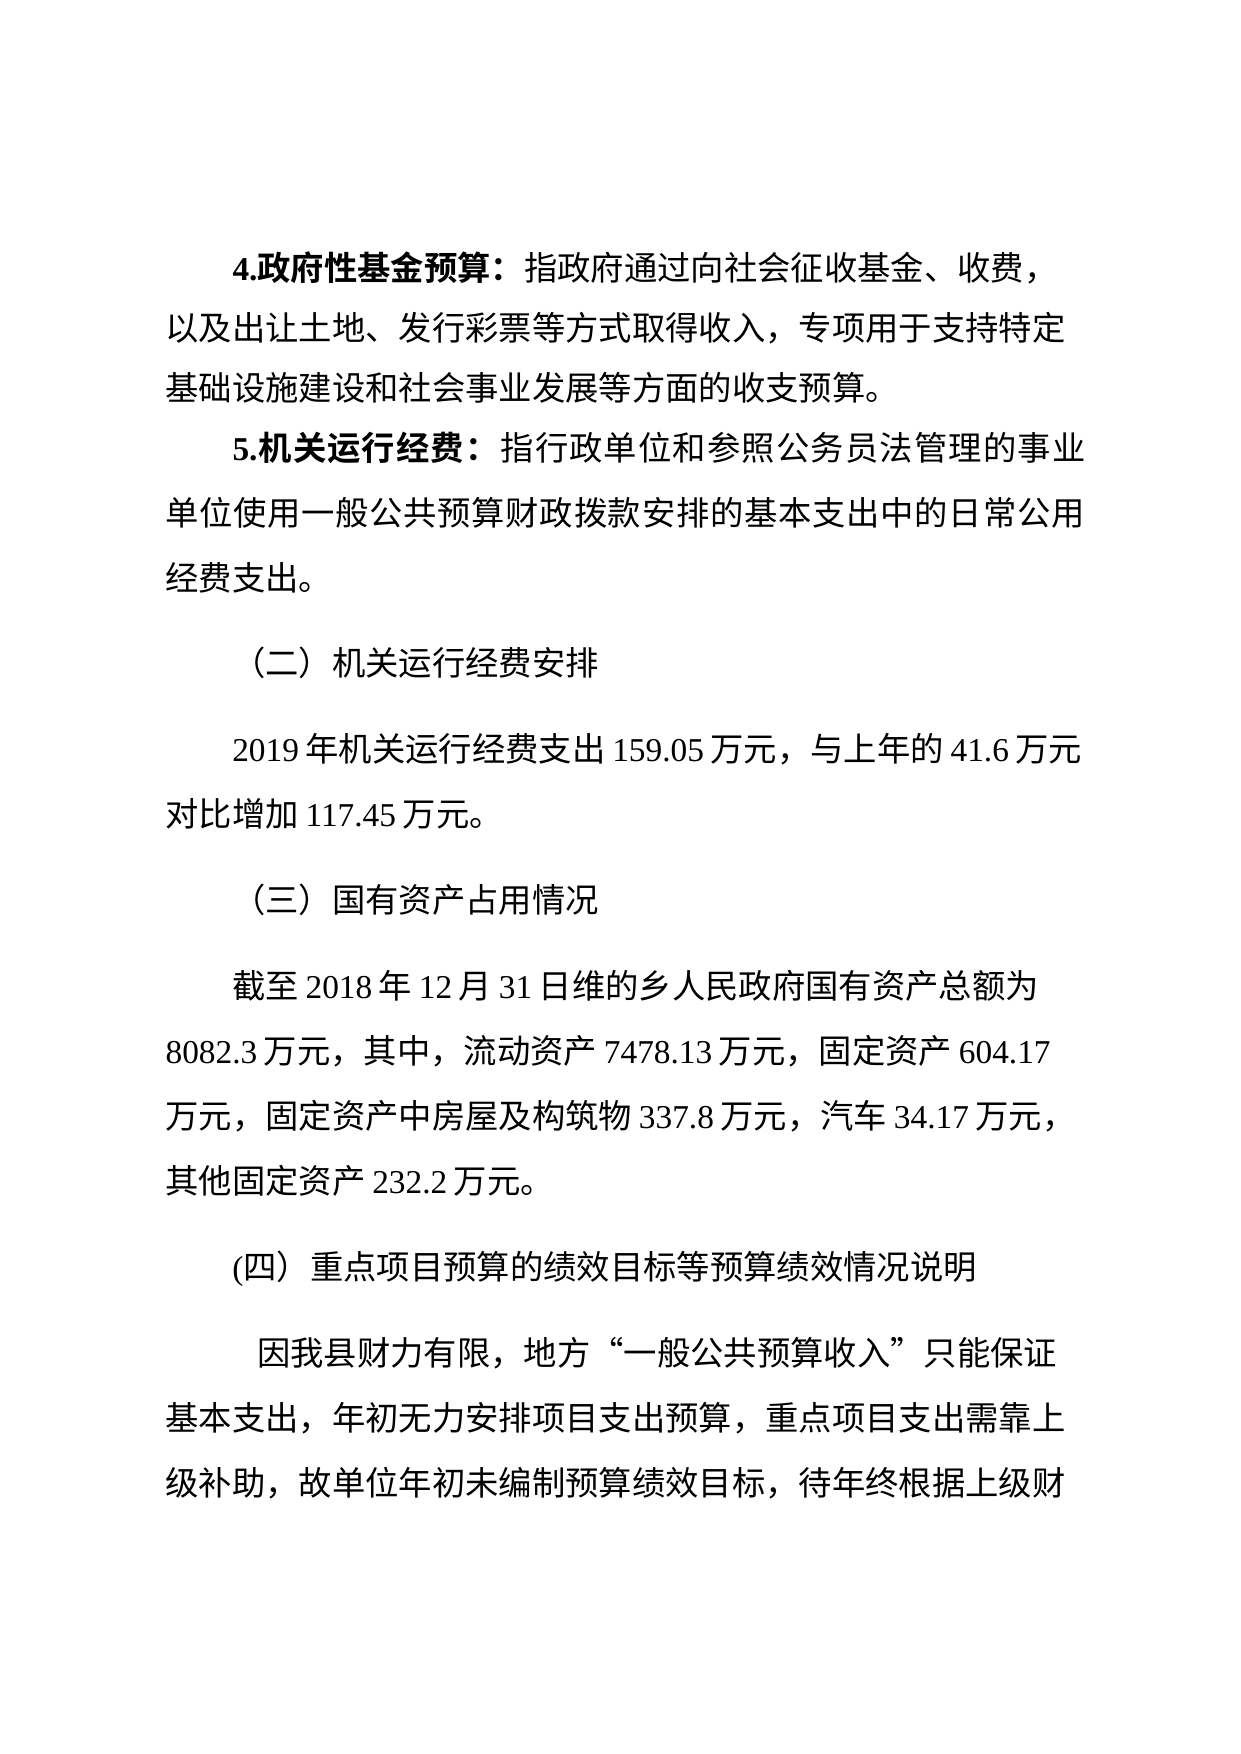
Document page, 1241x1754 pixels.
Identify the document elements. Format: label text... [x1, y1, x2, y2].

text (四）重点项目预算的绩效目标等预算绩效情况说明 [165, 1232, 1087, 1297]
text 2019年机关运行经费支出159.05万元，与上年的41.6万元对比增加117.45万元。 [165, 714, 1087, 844]
text （二）机关运行经费安排 [165, 629, 1087, 694]
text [165, 1318, 1087, 1513]
text 5.机关运行经费：指行政单位和参照公务员法管理的事业单位使用一般公共预算财政拨款安排的基本支出中的日常公用经费支出。 [165, 413, 1087, 608]
text （三）国有资产占用情况 [165, 865, 1087, 930]
text 4.政府性基金预算：指政府通过向社会征收基金、收费，以及出让土地、发行彩票等方式取得收入，专项用于支持特定基础设施建设和社会事业发展等方面的收支预算。 [165, 233, 1087, 413]
text 截至2018年12月31日维的乡人民政府国有资产总额为8082.3万元，其中，流动资产7478.13万元，固定资产604.17万元，固定资产中房屋及构筑物337.8万元，汽车34.17万元，其他固定资产232.2万元。 [165, 951, 1087, 1211]
